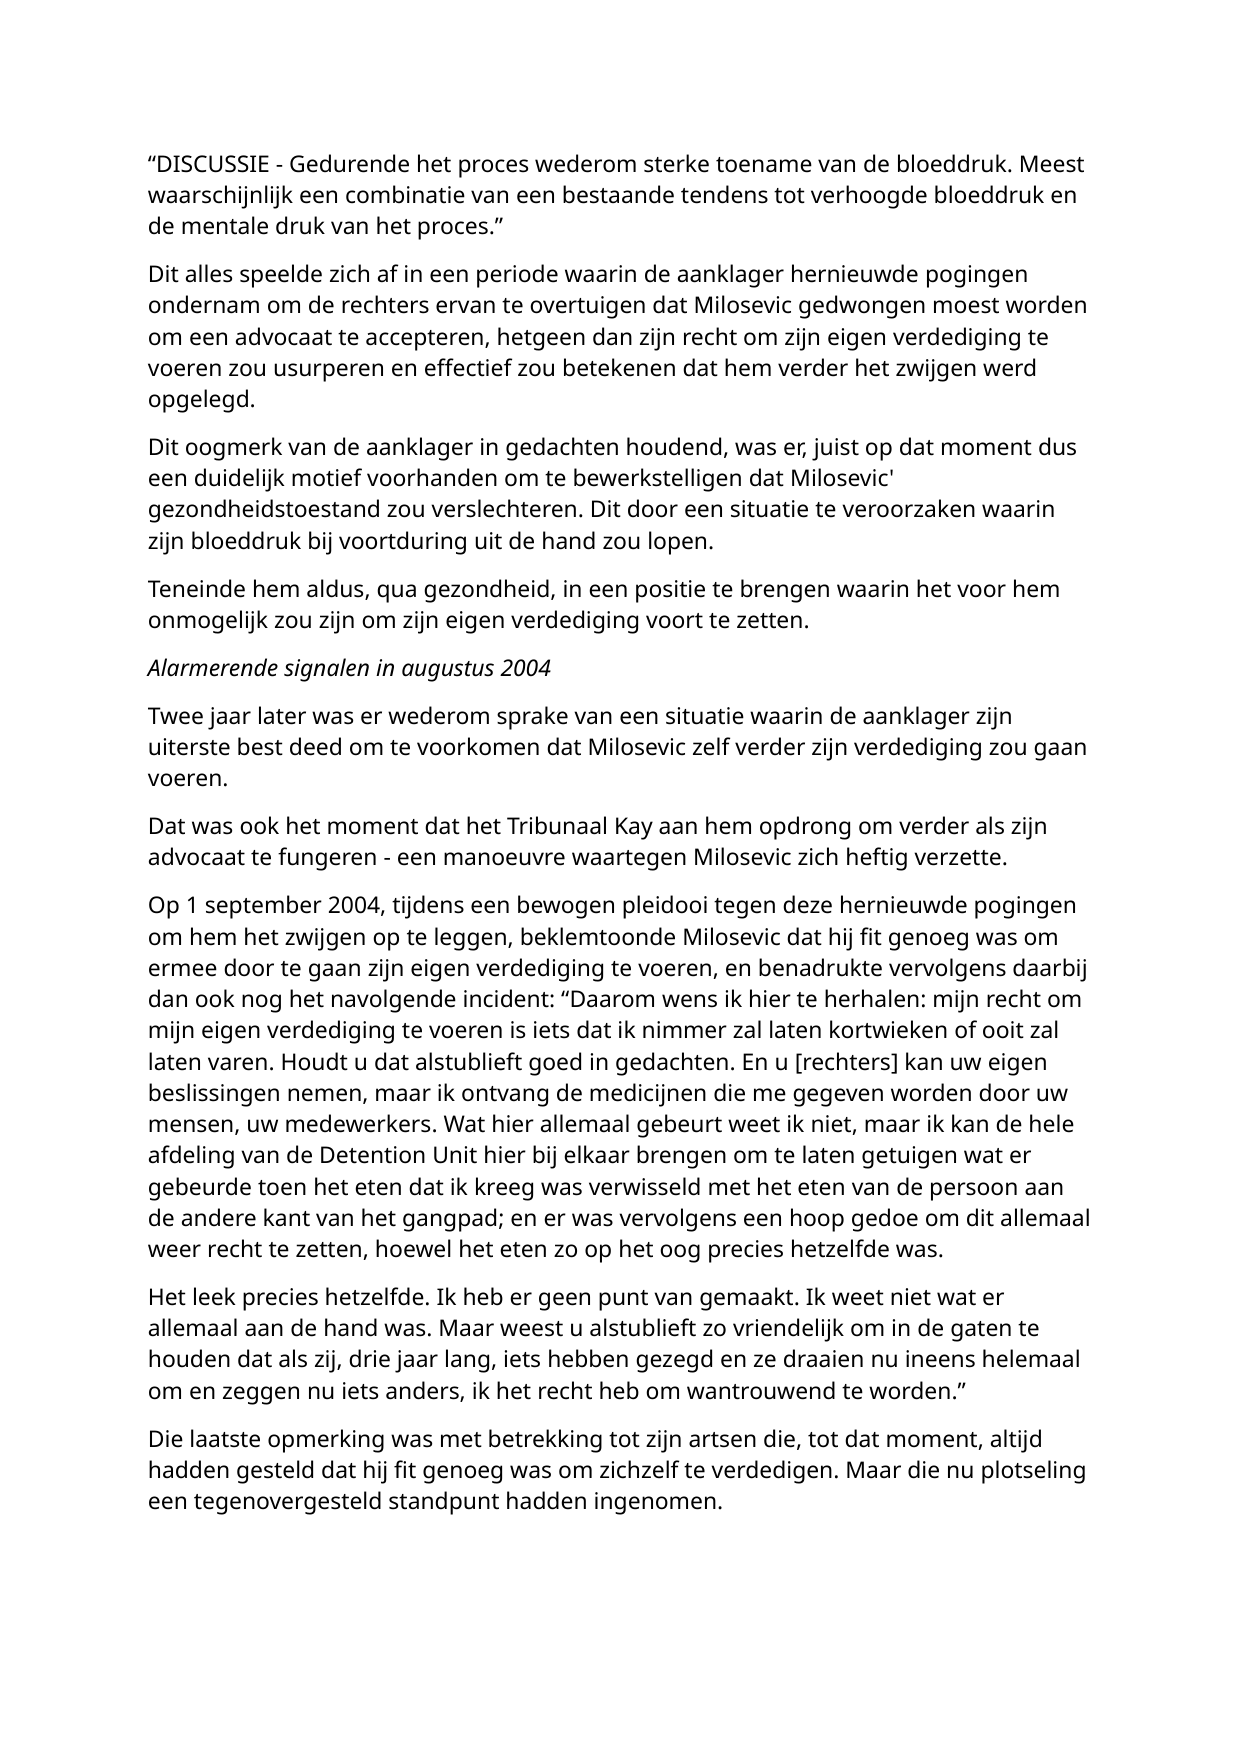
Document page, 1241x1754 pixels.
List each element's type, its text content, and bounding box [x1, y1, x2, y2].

text Teneinde hem aldus, qua gezondheid, in een positie te brengen waarin het voor hem onmogelijk zou zijn om zijn eigen verdediging voort te zetten. [148, 573, 1093, 635]
text Dit alles speelde zich af in een periode waarin de aanklager hernieuwde pogingen ondernam om de rechters ervan te overtuigen dat Milosevic gedwongen moest worden om een advocaat te accepteren, hetgeen dan zijn recht om zijn eigen verdediging te voeren zou usurperen en effectief zou betekenen dat hem verder het zwijgen werd opgelegd. [148, 258, 1093, 414]
text Alarmerende signalen in augustus 2004 [148, 652, 1093, 683]
text Op 1 september 2004, tijdens een bewogen pleidooi tegen deze hernieuwde pogingen om hem het zwijgen op te leggen, beklemtoonde Milosevic dat hij fit genoeg was om ermee door te gaan zijn eigen verdediging te voeren, en benadrukte vervolgens daarbij dan ook nog het navolgende incident: “Daarom wens ik hier te herhalen: mijn recht om mijn eigen verdediging te voeren is iets dat ik nimmer zal laten kortwieken of ooit zal laten varen. Houdt u dat alstublieft goed in gedachten. En u [rechters] kan uw eigen beslissingen nemen, maar ik ontvang de medicijnen die me gegeven worden door uw mensen, uw medewerkers. Wat hier allemaal gebeurt weet ik niet, maar ik kan de hele afdeling van de Detention Unit hier bij elkaar brengen om te laten getuigen wat er gebeurde toen het eten dat ik kreeg was verwisseld met het eten van de persoon aan de andere kant van het gangpad; en er was vervolgens een hoop gedoe om dit allemaal weer recht te zetten, hoewel het eten zo op het oog precies hetzelfde was. [148, 889, 1093, 1264]
text Die laatste opmerking was met betrekking tot zijn artsen die, tot dat moment, altijd hadden gesteld dat hij fit genoeg was om zichzelf te verdedigen. Maar die nu plotseling een tegenovergesteld standpunt hadden ingenomen. [148, 1423, 1093, 1516]
text Dat was ook het moment dat het Tribunaal Kay aan hem opdrong om verder als zijn advocaat te fungeren - een manoeuvre waartegen Milosevic zich heftig verzette. [148, 810, 1093, 873]
text Twee jaar later was er wederom sprake van een situatie waarin de aanklager zijn uiterste best deed om te voorkomen dat Milosevic zelf verder zijn verdediging zou gaan voeren. [148, 700, 1093, 793]
text Het leek precies hetzelfde. Ik heb er geen punt van gemaakt. Ik weet niet wat er allemaal aan de hand was. Maar weest u alstublieft zo vriendelijk om in de gaten te houden dat als zij, drie jaar lang, iets hebben gezegd en ze draaien nu ineens helemaal om en zeggen nu iets anders, ik het recht heb om wantrouwend te worden.” [148, 1281, 1093, 1406]
text “DISCUSSIE - Gedurende het proces wederom sterke toename van de bloeddruk. Meest waarschijnlijk een combinatie van een bestaande tendens tot verhoogde bloeddruk en de mentale druk van het proces.” [148, 148, 1093, 241]
text Dit oogmerk van de aanklager in gedachten houdend, was er, juist op dat moment dus een duidelijk motief voorhanden om te bewerkstelligen dat Milosevic' gezondheidstoestand zou verslechteren. Dit door een situatie te veroorzaken waarin zijn bloeddruk bij voortduring uit de hand zou lopen. [148, 431, 1093, 556]
